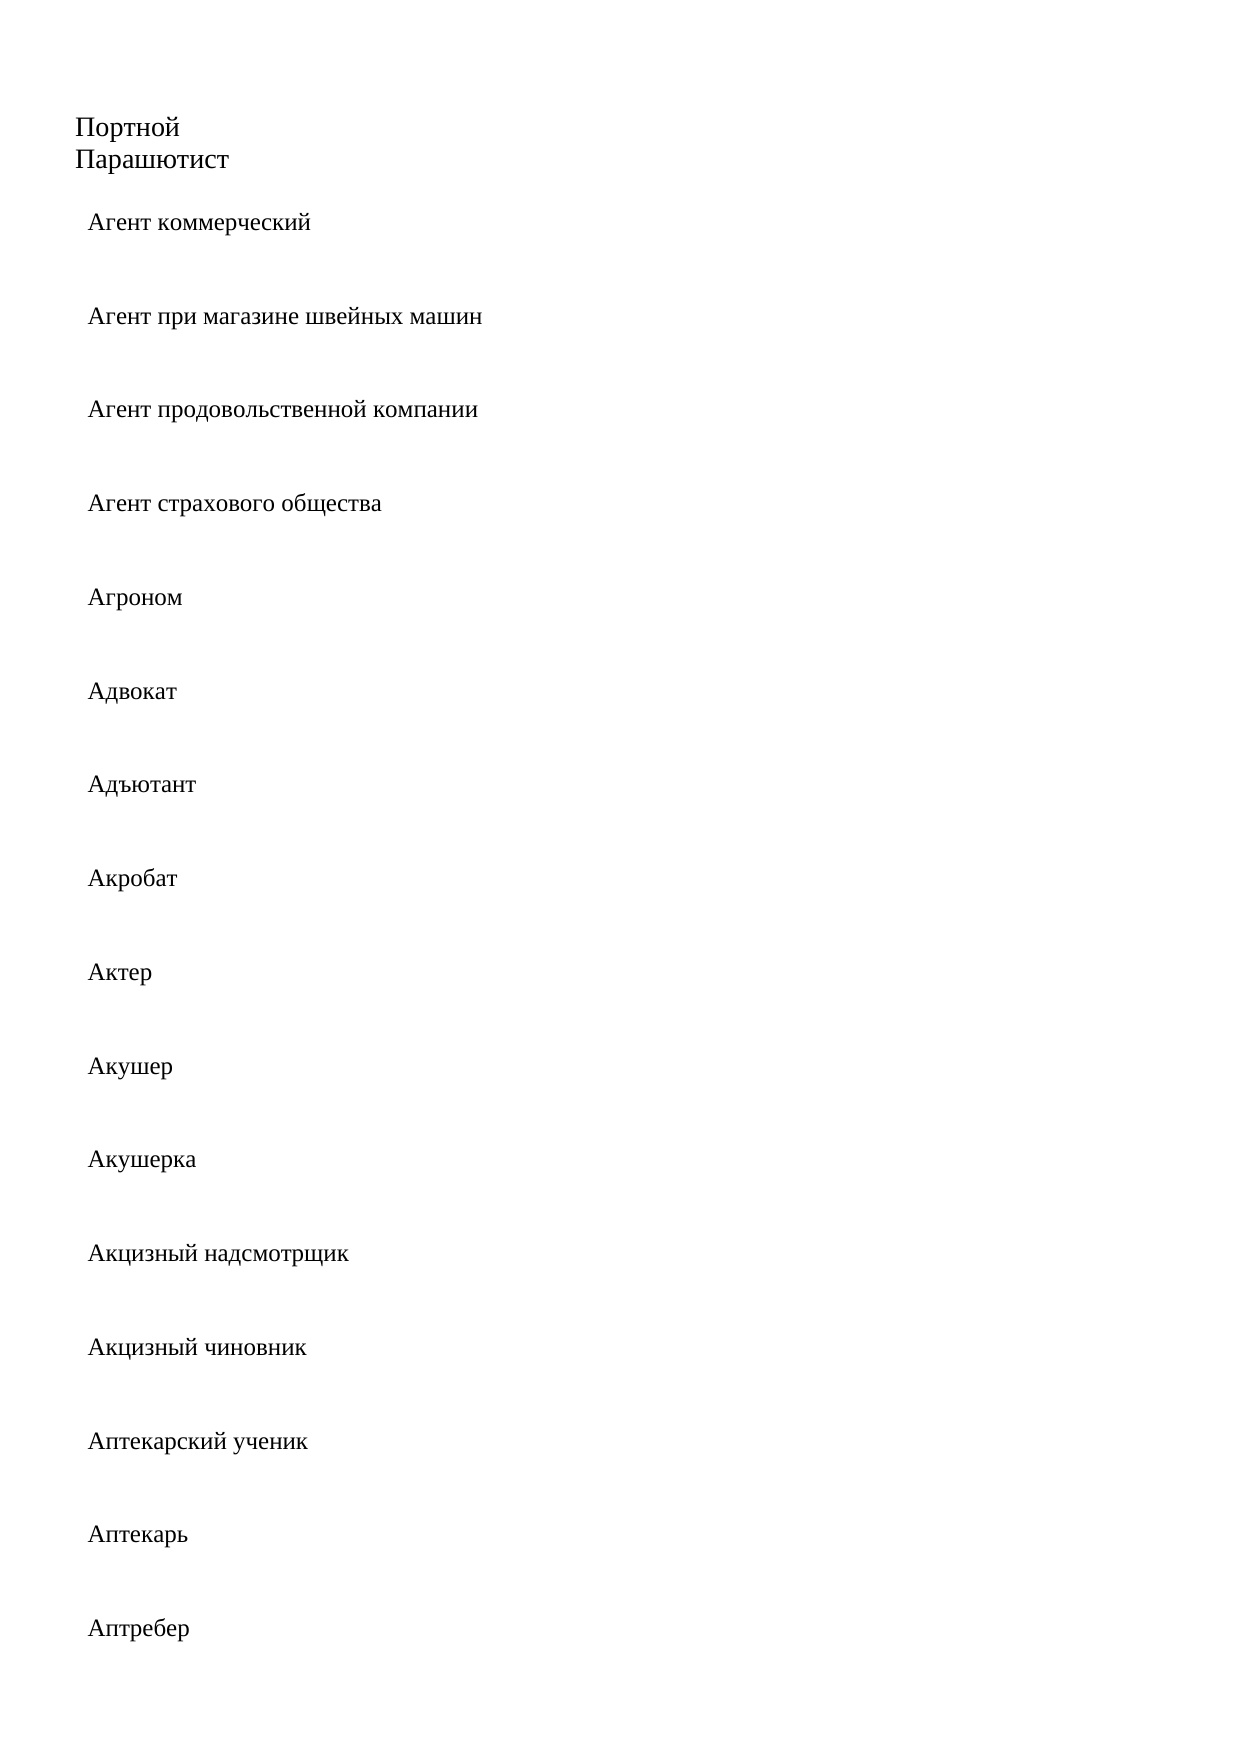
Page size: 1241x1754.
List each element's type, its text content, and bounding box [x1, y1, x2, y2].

table_cell Адъютант [75, 737, 1240, 831]
table_cell Аптекарь [75, 1487, 1240, 1581]
table_cell Агент страхового общества [75, 456, 1240, 549]
table_cell Акушерка [75, 1112, 1240, 1206]
table_cell Агент продовольственной компании [75, 362, 1240, 456]
table_cell Аптребер [75, 1581, 1240, 1674]
table_header Агент коммерческий [75, 175, 1240, 268]
text Портной [75, 110, 1165, 142]
table_cell Агент при магазине швейных машин [75, 268, 1240, 362]
table_cell Агроном [75, 550, 1240, 643]
text Парашютист [75, 142, 1165, 174]
table_cell Актер [75, 925, 1240, 1018]
table_cell Акробат [75, 831, 1240, 924]
table_cell Адвокат [75, 643, 1240, 737]
table_cell Аптекарский ученик [75, 1393, 1240, 1487]
table_cell Акцизный надсмотрщик [75, 1206, 1240, 1299]
table_cell Акушер [75, 1018, 1240, 1112]
table_cell Акцизный чиновник [75, 1300, 1240, 1393]
